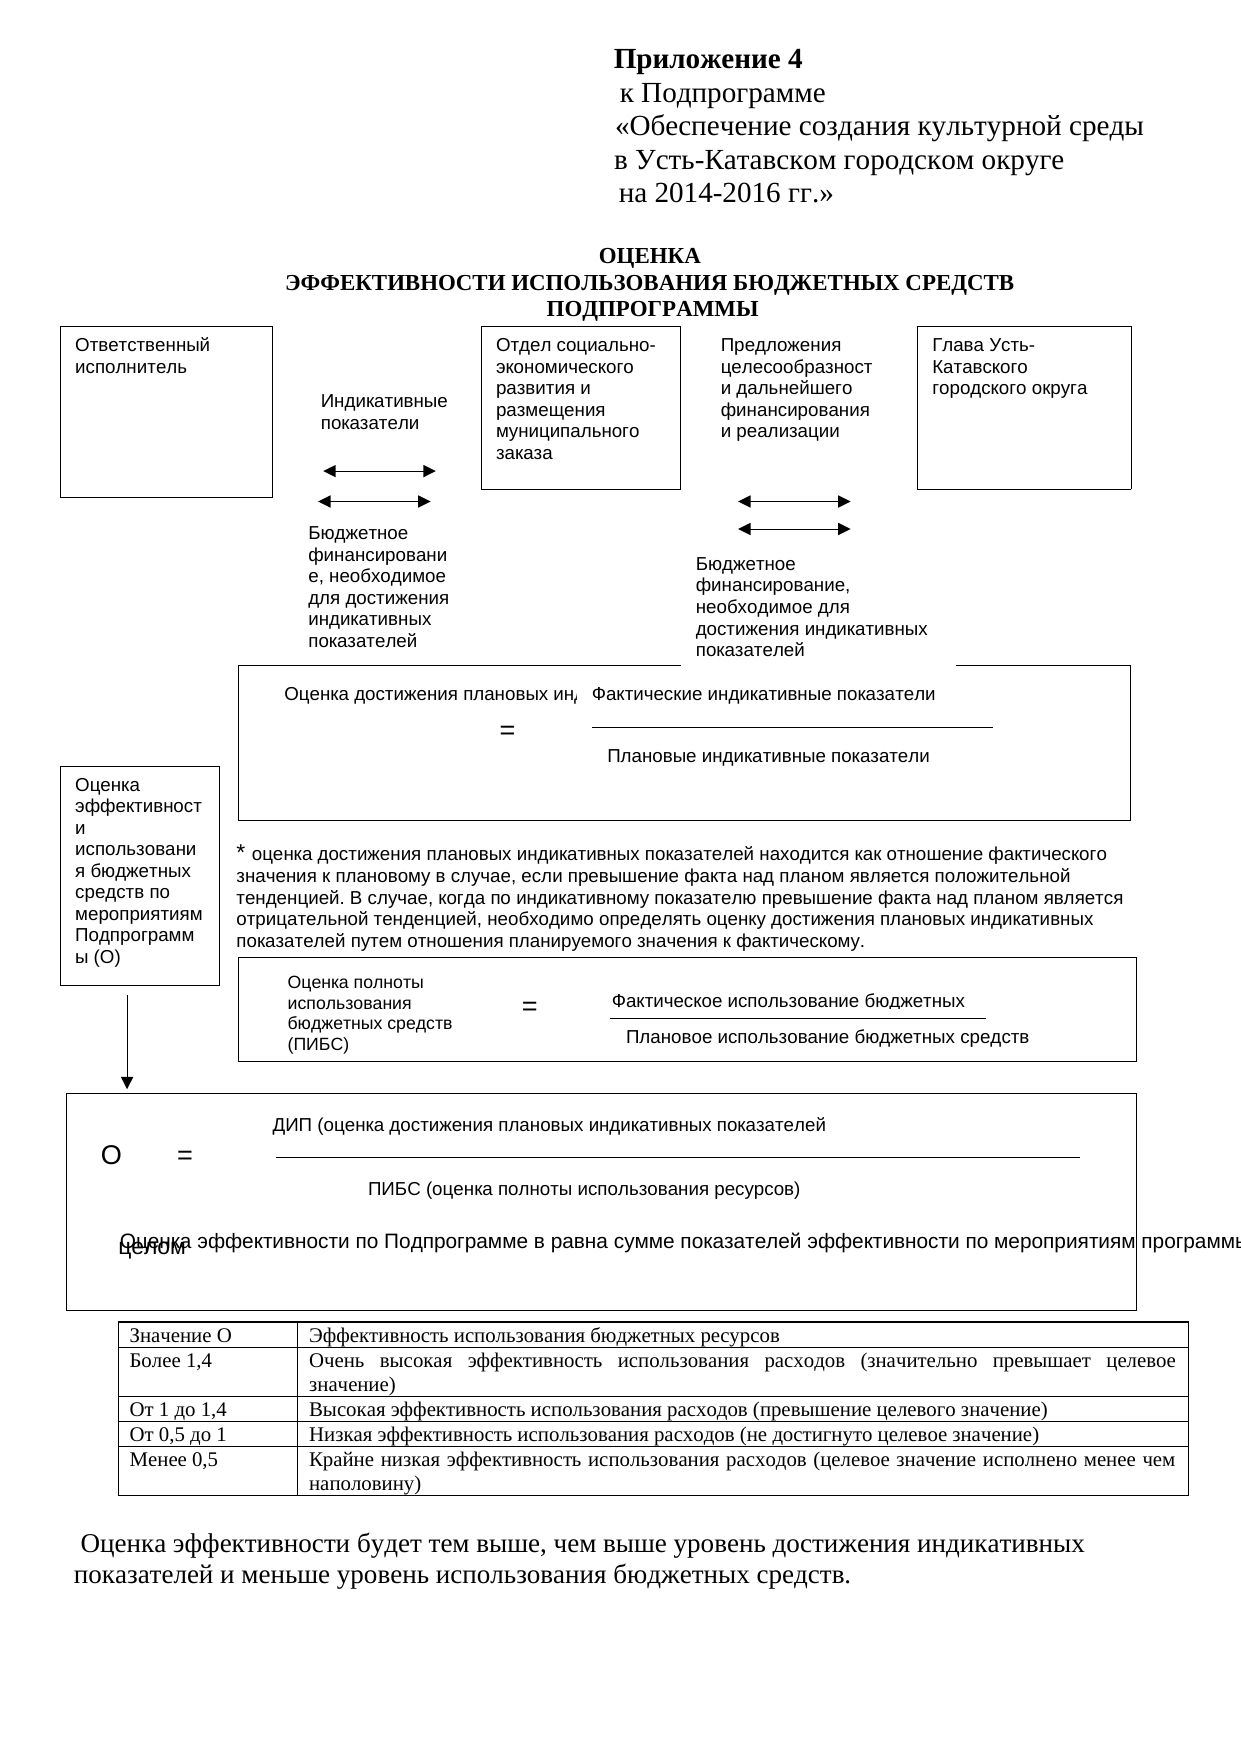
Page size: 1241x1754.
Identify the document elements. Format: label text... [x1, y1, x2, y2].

text * оценка достижения плановых индикативных показателей находится как отношение фактического значения к плановому в случае, если превышение факта над планом является положительной тенденцией. В случае, когда по индикативному показателю превышение факта над планом является отрицательной тенденцией, необходимо определять оценку достижения плановых индикативных показателей путем отношения планируемого значения к фактическому. [220, 839, 1181, 951]
text на 2014-2016 гг.» [118, 176, 1181, 209]
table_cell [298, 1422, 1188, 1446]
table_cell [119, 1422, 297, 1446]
text в Усть-Катавском городском округе [118, 142, 1181, 176]
title ОЦЕНКА [118, 243, 1181, 269]
text Оценка эффективности будет тем выше, чем выше уровень достижения индикативных показателей и меньше уровень использования бюджетных средств. [74, 1527, 1181, 1590]
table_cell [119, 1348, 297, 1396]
text Приложение 4 [118, 41, 1181, 75]
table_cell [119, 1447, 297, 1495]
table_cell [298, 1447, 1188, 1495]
title ПОДПРОГРАММЫ [118, 295, 1181, 322]
title ЭФФЕКТИВНОСТИ ИСПОЛЬЗОВАНИЯ БЮДЖЕТНЫХ СРЕДСТВ [118, 269, 1181, 295]
text целом [118, 1233, 1181, 1259]
text «Обеспечение создания культурной среды [118, 108, 1181, 142]
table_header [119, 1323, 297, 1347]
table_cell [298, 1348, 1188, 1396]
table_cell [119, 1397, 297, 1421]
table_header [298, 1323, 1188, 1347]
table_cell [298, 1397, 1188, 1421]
text к Подпрограмме [118, 75, 1181, 108]
